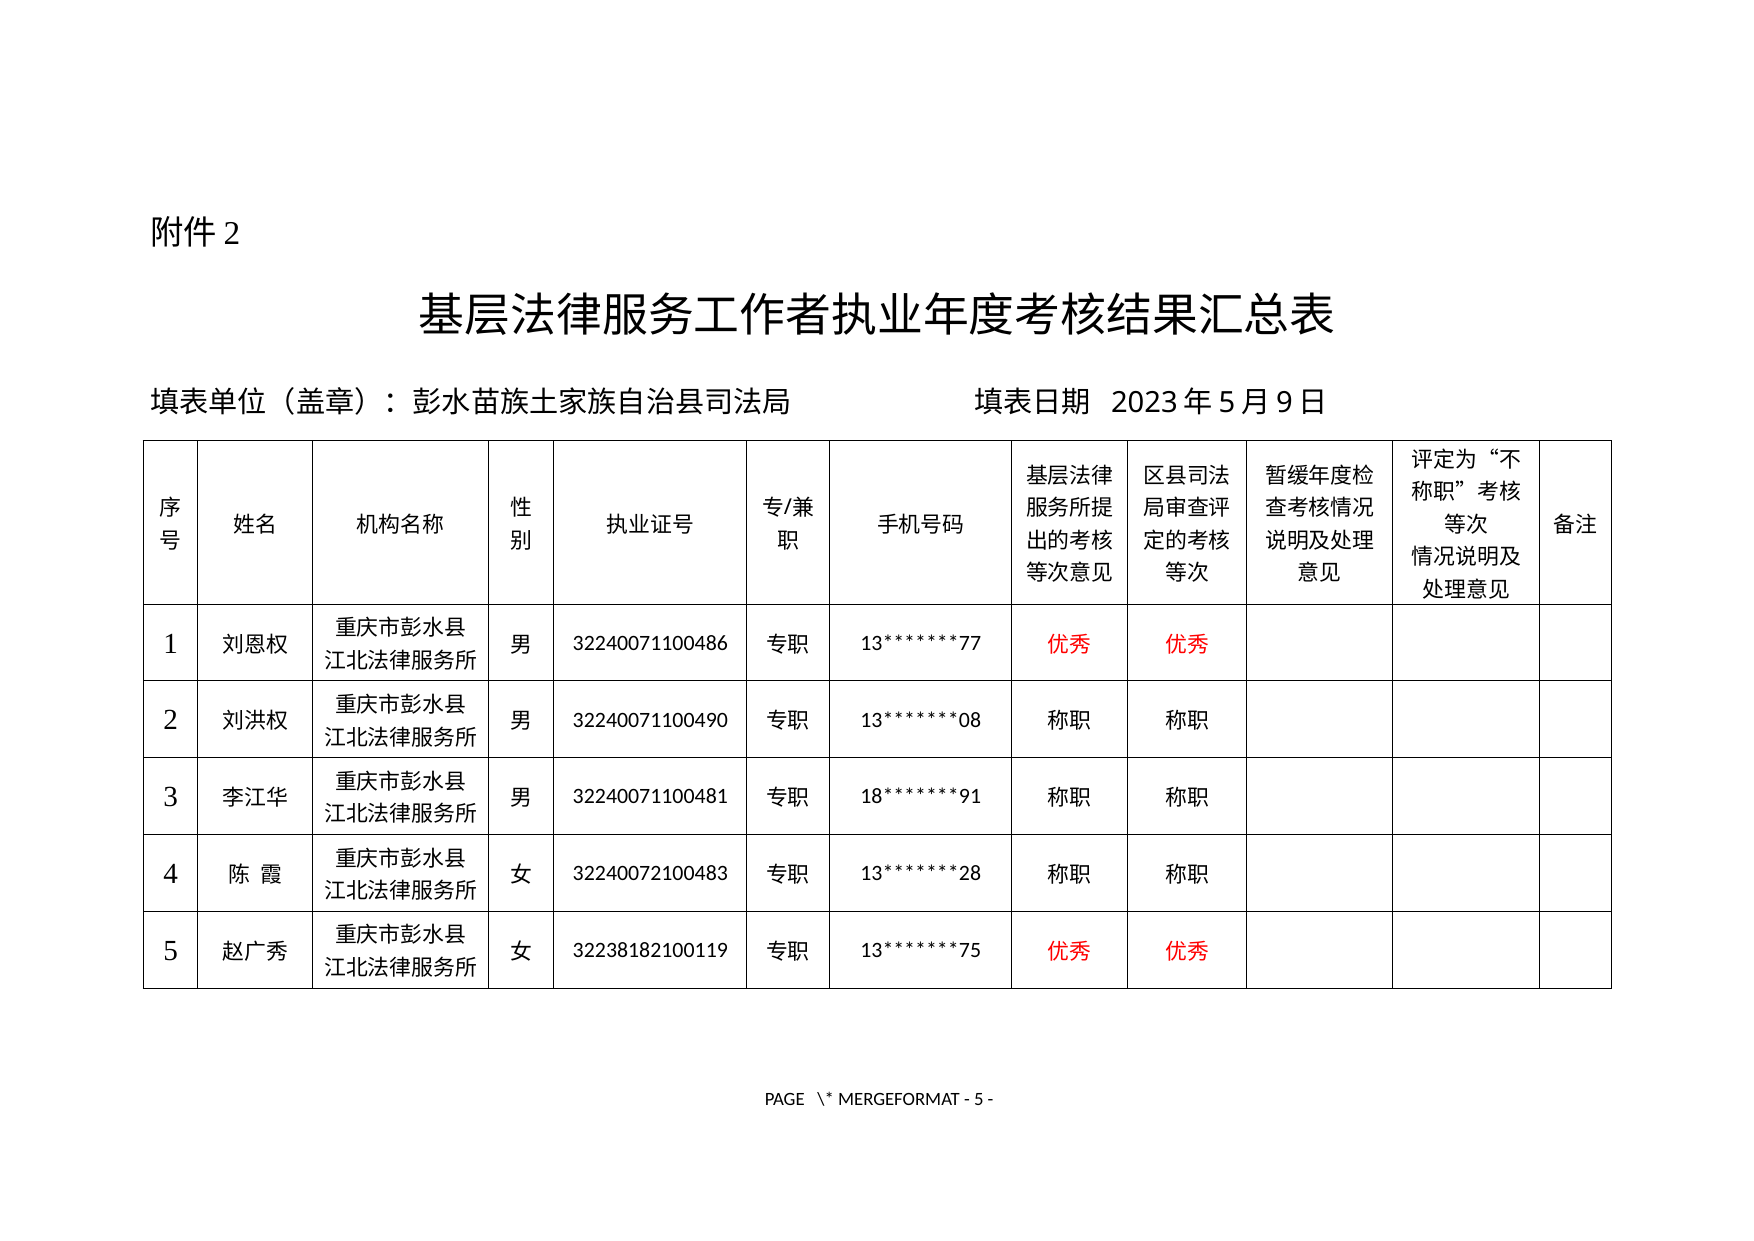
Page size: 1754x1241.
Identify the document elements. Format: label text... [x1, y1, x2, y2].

table_cell 重庆市彭水县 江北法律服务所 [313, 835, 488, 911]
table_cell 13*******28 [830, 835, 1011, 911]
table_cell 专职 [747, 758, 829, 834]
table_cell 重庆市彭水县 江北法律服务所 [313, 912, 488, 987]
table_cell 称职 [1128, 758, 1246, 834]
table_cell 女 [489, 835, 553, 911]
table_header 机构名称 [313, 441, 488, 604]
table_cell 1 [144, 605, 197, 680]
table_cell 赵广秀 [198, 912, 312, 987]
table_cell 13*******75 [830, 912, 1011, 987]
table_cell 优秀 [1012, 912, 1127, 987]
table_cell 专职 [747, 681, 829, 757]
table_header 区县司法局审查评定的考核等次 [1128, 441, 1246, 604]
table_cell 4 [144, 835, 197, 911]
table_cell 称职 [1012, 835, 1127, 911]
table_header 专/兼职 [747, 441, 829, 604]
table_header 序号 [144, 441, 197, 604]
table_cell [1247, 758, 1392, 834]
table_cell 专职 [747, 835, 829, 911]
table_cell [1540, 681, 1611, 757]
table_header 姓名 [198, 441, 312, 604]
table_cell 32240071100490 [554, 681, 746, 757]
table_cell [1393, 835, 1539, 911]
table_cell 3 [144, 758, 197, 834]
table_cell 重庆市彭水县 江北法律服务所 [313, 605, 488, 680]
table_cell [1247, 681, 1392, 757]
table_cell 刘洪权 [198, 681, 312, 757]
table_cell 18*******91 [830, 758, 1011, 834]
text 基层法律服务工作者执业年度考核结果汇总表 [150, 263, 1604, 360]
table_cell 刘恩权 [198, 605, 312, 680]
table_cell [1540, 835, 1611, 911]
table_cell 优秀 [1128, 605, 1246, 680]
table_header 备注 [1540, 441, 1611, 604]
table_cell 32238182100119 [554, 912, 746, 987]
table_cell 称职 [1012, 758, 1127, 834]
table_cell [1247, 605, 1392, 680]
table_header 基层法律服务所提出的考核等次意见 [1012, 441, 1127, 604]
table_cell [1540, 912, 1611, 987]
table_header 性别 [489, 441, 553, 604]
table_header 评定为“不称职”考核等次 情况说明及处理意见 [1393, 441, 1539, 604]
table_cell 重庆市彭水县 江北法律服务所 [313, 681, 488, 757]
table_cell 男 [489, 681, 553, 757]
table_cell 女 [489, 912, 553, 987]
table_cell 重庆市彭水县 江北法律服务所 [313, 758, 488, 834]
text 附件2 [150, 198, 1604, 263]
table_cell [1393, 912, 1539, 987]
table_header 执业证号 [554, 441, 746, 604]
table_cell [1393, 758, 1539, 834]
table_header 手机号码 [830, 441, 1011, 604]
table_cell 李江华 [198, 758, 312, 834]
table_cell 优秀 [1012, 605, 1127, 680]
table_cell 称职 [1128, 835, 1246, 911]
table_cell 32240071100481 [554, 758, 746, 834]
table_cell 陈 霞 [198, 835, 312, 911]
table_cell 2 [144, 681, 197, 757]
table_cell 专职 [747, 605, 829, 680]
table_cell 专职 [747, 912, 829, 987]
table_cell [1540, 758, 1611, 834]
table_cell 5 [144, 912, 197, 987]
table_cell 称职 [1128, 681, 1246, 757]
table_cell 优秀 [1128, 912, 1246, 987]
table_cell 32240072100483 [554, 835, 746, 911]
table_cell [1540, 605, 1611, 680]
table_cell [1393, 605, 1539, 680]
table_cell [1393, 681, 1539, 757]
table_cell 13*******08 [830, 681, 1011, 757]
table_cell 32240071100486 [554, 605, 746, 680]
table_cell 男 [489, 605, 553, 680]
table_header 暂缓年度检查考核情况 说明及处理意见 [1247, 441, 1392, 604]
table_cell 男 [489, 758, 553, 834]
table_cell [1247, 912, 1392, 987]
table_cell 称职 [1012, 681, 1127, 757]
table_cell [1247, 835, 1392, 911]
text 填表单位（盖章）：彭水苗族土家族自治县司法局 填表日期 2023年5月9日 [150, 368, 1604, 433]
table_cell 13*******77 [830, 605, 1011, 680]
